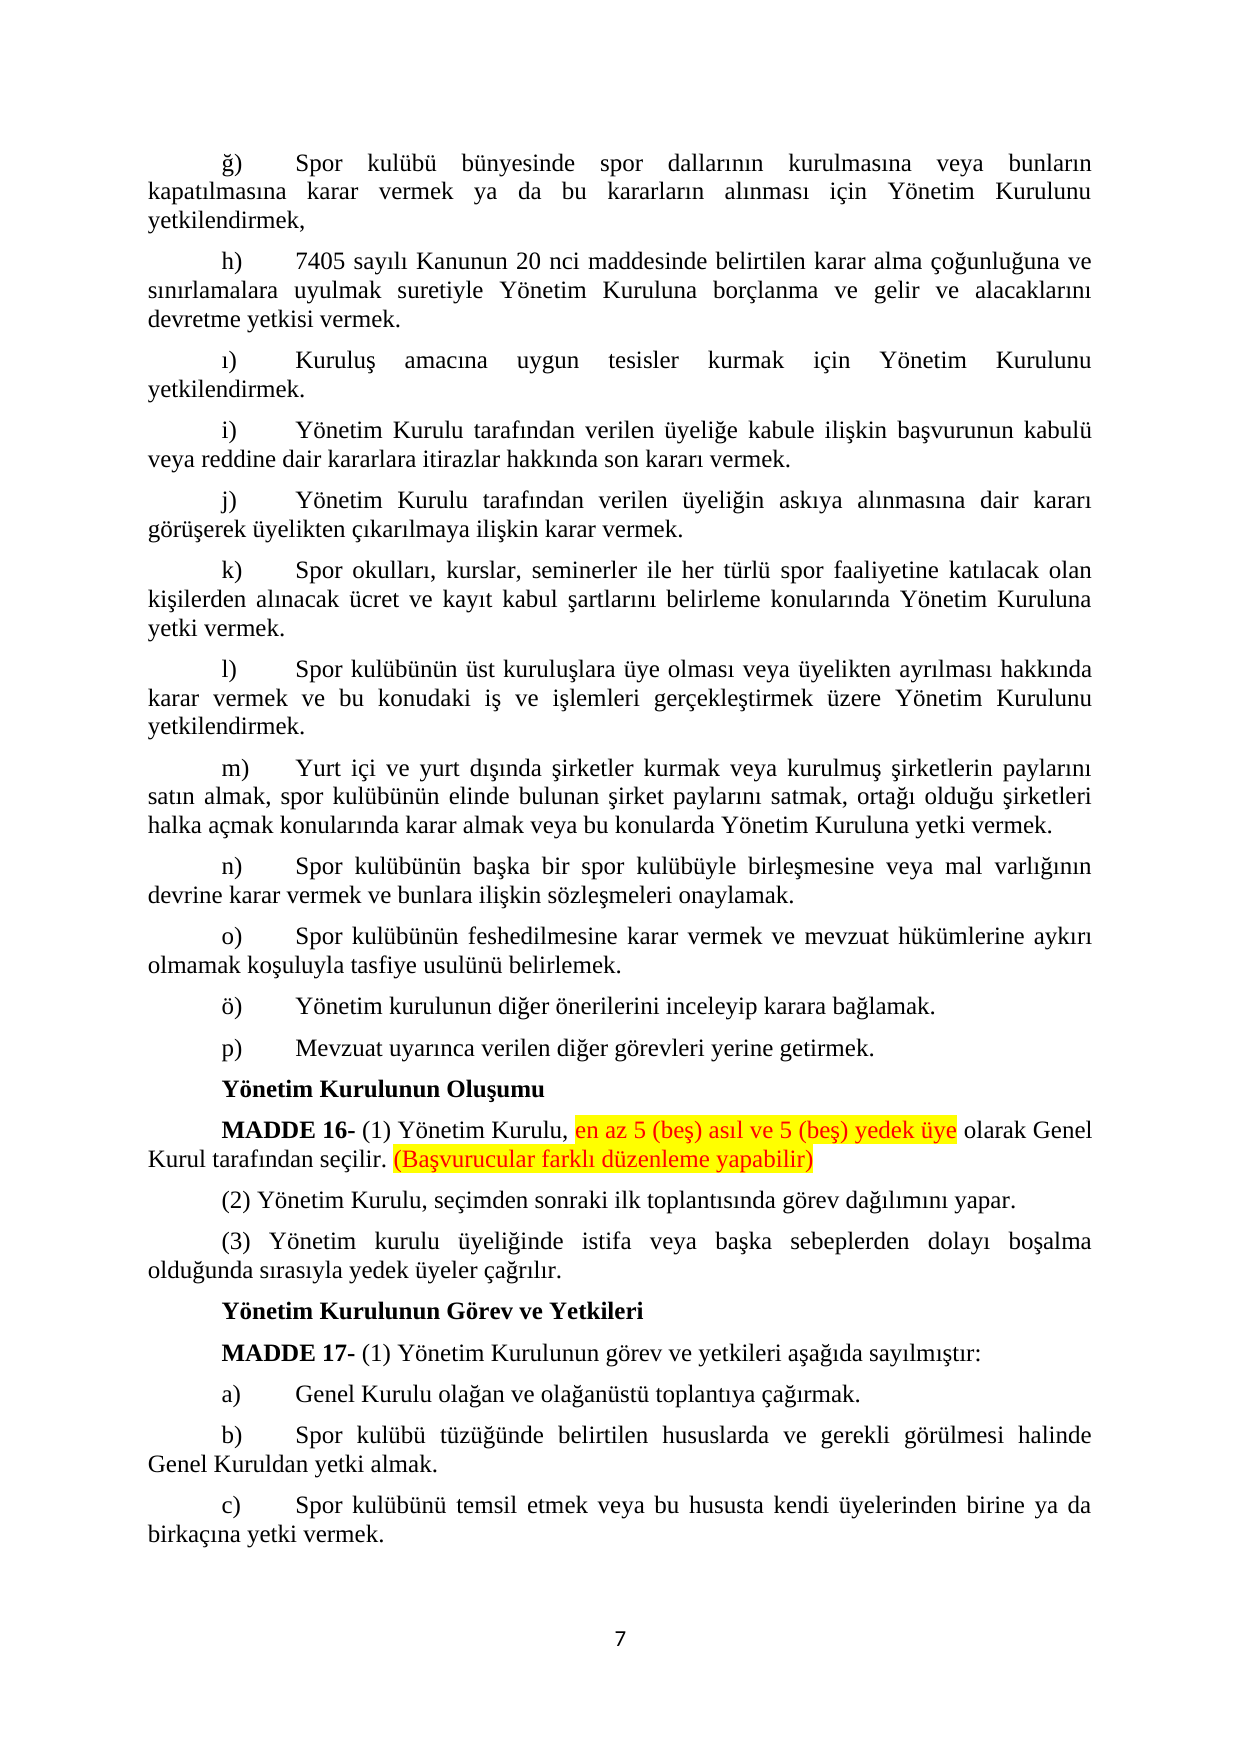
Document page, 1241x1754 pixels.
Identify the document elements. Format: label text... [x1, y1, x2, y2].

text ğ) Spor kulübü bünyesinde spor dallarının kurulmasına veya bunların kapatılmasına karar vermek ya da bu kararların alınması için Yönetim Kurulunu yetkilendirmek, [148, 148, 1093, 234]
text p) Mevzuat uyarınca verilen diğer görevleri yerine getirmek. [148, 1033, 1093, 1061]
text (3) Yönetim kurulu üyeliğinde istifa veya başka sebeplerden dolayı boşalma olduğunda sırasıyla yedek üyeler çağrılır. [148, 1226, 1093, 1284]
text Yönetim Kurulunun Görev ve Yetkileri [148, 1296, 1093, 1325]
text b) Spor kulübü tüzüğünde belirtilen hususlarda ve gerekli görülmesi halinde Genel Kuruldan yetki almak. [148, 1420, 1093, 1478]
text o) Spor kulübünün feshedilmesine karar vermek ve mevzuat hükümlerine aykırı olmamak koşuluyla tasfiye usulünü belirlemek. [148, 921, 1093, 979]
text (2) Yönetim Kurulu, seçimden sonraki ilk toplantısında görev dağılımını yapar. [148, 1185, 1093, 1214]
text a) Genel Kurulu olağan ve olağanüstü toplantıya çağırmak. [148, 1379, 1093, 1408]
text ö) Yönetim kurulunun diğer önerilerini inceleyip karara bağlamak. [148, 991, 1093, 1020]
text i) Yönetim Kurulu tarafından verilen üyeliğe kabule ilişkin başvurunun kabulü veya reddine dair kararlara itirazlar hakkında son kararı vermek. [148, 415, 1093, 473]
text h) 7405 sayılı Kanunun 20 nci maddesinde belirtilen karar alma çoğunluğuna ve sınırlamalara uyulmak suretiyle Yönetim Kuruluna borçlanma ve gelir ve alacaklarını devretme yetkisi vermek. [148, 246, 1093, 333]
text MADDE 17- (1) Yönetim Kurulunun görev ve yetkileri aşağıda sayılmıştır: [148, 1338, 1093, 1366]
text n) Spor kulübünün başka bir spor kulübüyle birleşmesine veya mal varlığının devrine karar vermek ve bunlara ilişkin sözleşmeleri onaylamak. [148, 851, 1093, 909]
text k) Spor okulları, kurslar, seminerler ile her türlü spor faaliyetine katılacak olan kişilerden alınacak ücret ve kayıt kabul şartlarını belirleme konularında Yönetim Kuruluna yetki vermek. [148, 555, 1093, 641]
text MADDE 16- (1) Yönetim Kurulu, en az 5 (beş) asıl ve 5 (beş) yedek üye olarak Genel Kurul tarafından seçilir. (Başvurucular farklı düzenleme yapabilir) [813, 1115, 1093, 1173]
text Yönetim Kurulunun Oluşumu [148, 1074, 1093, 1103]
text m) Yurt içi ve yurt dışında şirketler kurmak veya kurulmuş şirketlerin paylarını satın almak, spor kulübünün elinde bulunan şirket paylarını satmak, ortağı olduğu şirketleri halka açmak konularında karar almak veya bu konularda Yönetim Kuruluna yetki vermek. [148, 753, 1093, 839]
text l) Spor kulübünün üst kuruluşlara üye olması veya üyelikten ayrılması hakkında karar vermek ve bu konudaki iş ve işlemleri gerçekleştirmek üzere Yönetim Kurulunu yetkilendirmek. [148, 654, 1093, 740]
text c) Spor kulübünü temsil etmek veya bu hususta kendi üyelerinden birine ya da birkaçına yetki vermek. [148, 1490, 1093, 1548]
text j) Yönetim Kurulu tarafından verilen üyeliğin askıya alınmasına dair kararı görüşerek üyelikten çıkarılmaya ilişkin karar vermek. [148, 485, 1093, 543]
text ı) Kuruluş amacına uygun tesisler kurmak için Yönetim Kurulunu yetkilendirmek. [148, 345, 1093, 403]
text MADDE 16- (1) Yönetim Kurulu, en az 5 (beş) asıl ve 5 (beş) yedek üye olarak Genel Kurul tarafından seçilir. (Başvurucular farklı düzenleme yapabilir) [148, 1115, 575, 1173]
